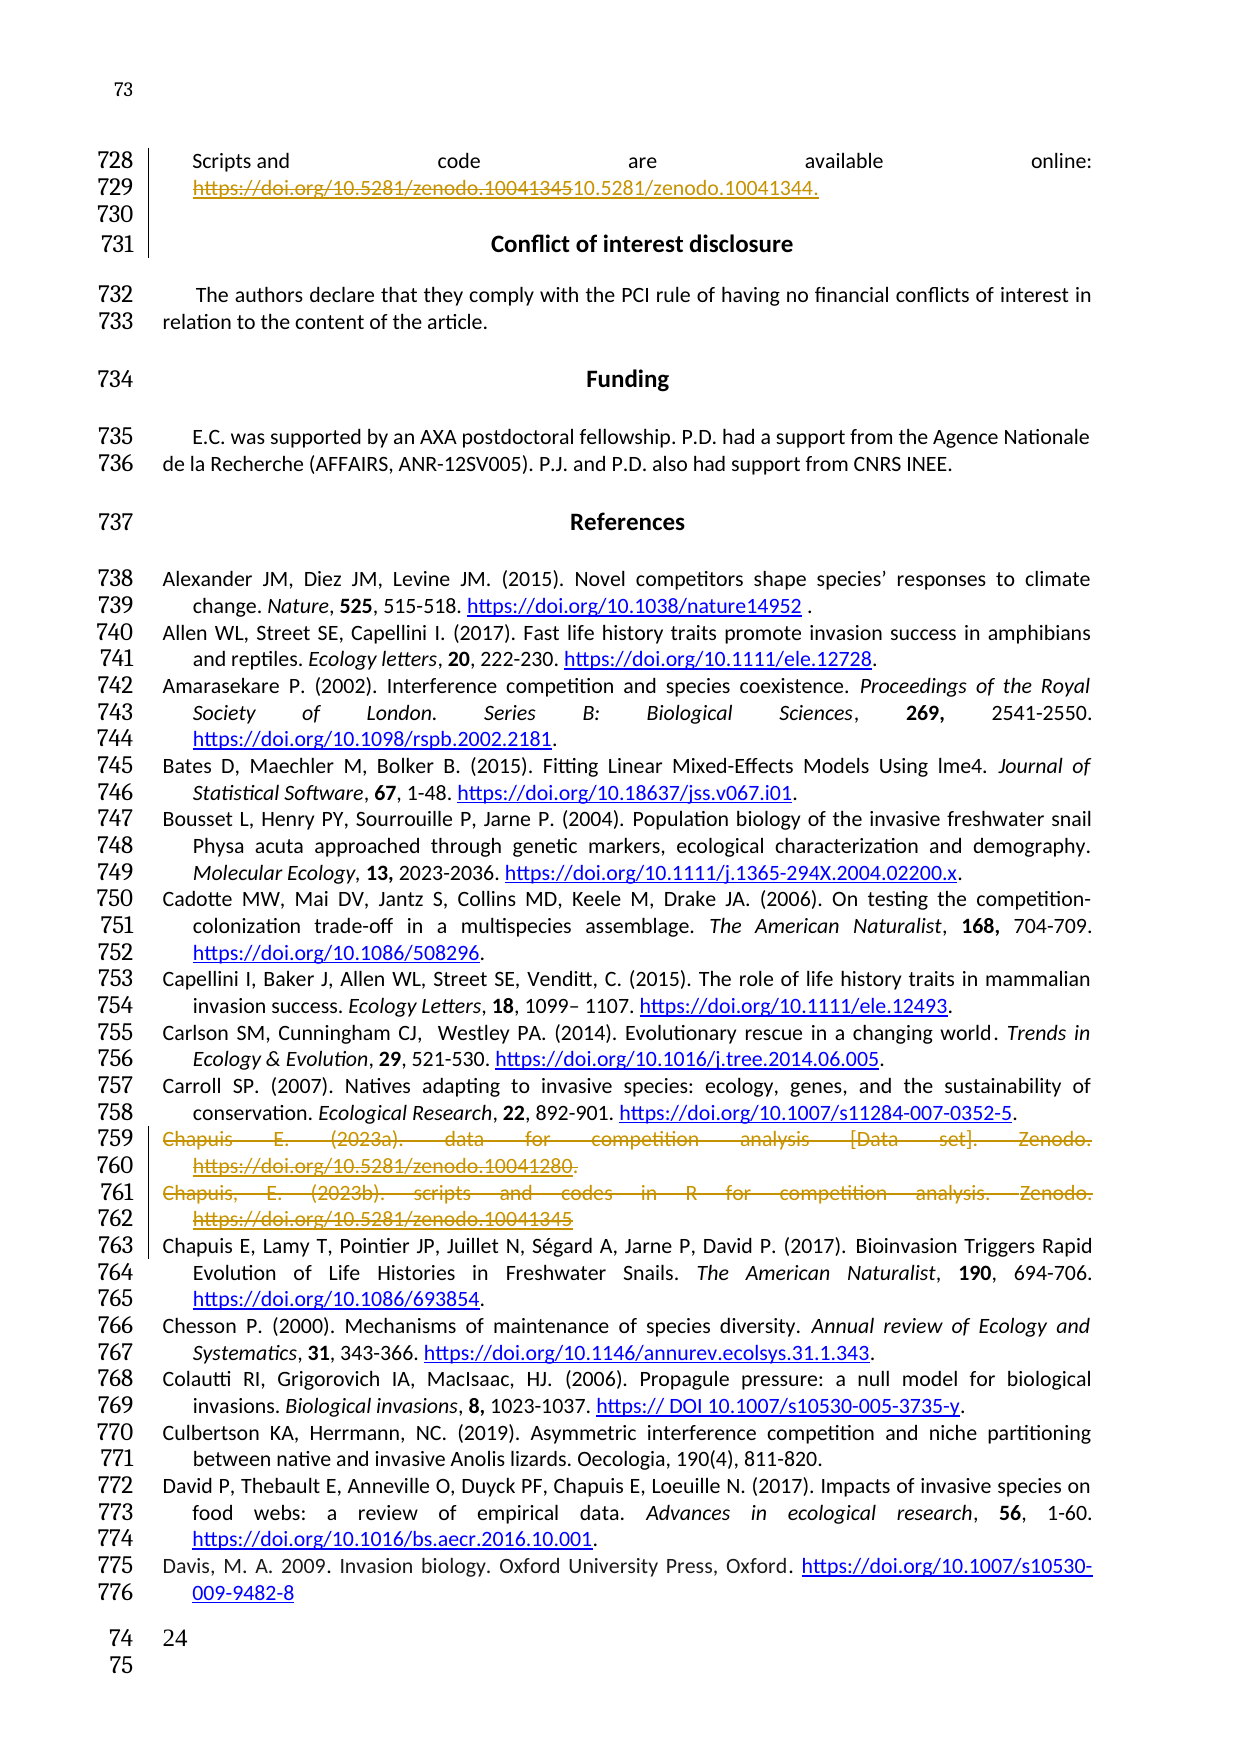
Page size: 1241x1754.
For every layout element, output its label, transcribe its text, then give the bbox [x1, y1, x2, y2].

text Funding [162, 364, 1092, 394]
text Alexander JM, Diez JM, Levine JM. (2015). Novel competitors shape species’ responses to climate change. Nature, 525, 515-518. https://doi.org/10.1038/nature14952 . [162, 566, 1092, 619]
text Conflict of interest disclosure [192, 228, 1092, 258]
text References [162, 506, 1092, 536]
text Amarasekare P. (2002). Interference competition and species coexistence. Proceedings of the Royal Society of London. Series B: Biological Sciences, 269, 2541-2550. https://doi.org/10.1098/rspb.2002.2181. [162, 672, 1092, 752]
text Carroll SP. (2007). Natives adapting to invasive species: ecology, genes, and the sustainability of conservation. Ecological Research, 22, 892-901. https://doi.org/10.1007/s11284-007-0352-5. [162, 1072, 1092, 1126]
text E.C. was supported by an AXA postdoctoral fellowship. P.D. had a support from the Agence Nationale de la Recherche (AFFAIRS, ANR-12SV005). P.J. and P.D. also had support from CNRS INEE. [162, 423, 1092, 477]
text Colautti RI, Grigorovich IA, MacIsaac, HJ. (2006). Propagule pressure: a null model for biological invasions. Biological invasions, 8, 1023-1037. https:// DOI 10.1007/s10530-005-3735-y. [162, 1366, 1092, 1419]
text The authors declare that they comply with the PCI rule of having no financial conflicts of interest in relation to the content of the article. [162, 281, 1092, 334]
text Culbertson KA, Herrmann, NC. (2019). Asymmetric interference competition and niche partitioning between native and invasive Anolis lizards. Oecologia, 190(4), 811-820. [162, 1419, 1092, 1472]
text Cadotte MW, Mai DV, Jantz S, Collins MD, Keele M, Drake JA. (2006). On testing the competition-colonization trade-off in a multispecies assemblage. The American Naturalist, 168, 704-709. https://doi.org/10.1086/508296. [162, 886, 1092, 966]
text Chapuis E, Lamy T, Pointier JP, Juillet N, Ségard A, Jarne P, David P. (2017). Bioinvasion Triggers Rapid Evolution of Life Histories in Freshwater Snails. The American Naturalist, 190, 694-706. https://doi.org/10.1086/693854. [162, 1232, 1092, 1312]
text Scripts and code are available online: [192, 148, 1092, 201]
text Davis, M. A. 2009. Invasion biology. Oxford University Press, Oxford. https://doi.org/10.1007/s10530-009-9482-8 [162, 1552, 1092, 1606]
text Bates D, Maechler M, Bolker B. (2015). Fitting Linear Mixed-Effects Models Using lme4. Journal of Statistical Software, 67, 1-48. https://doi.org/10.18637/jss.v067.i01. [162, 752, 1092, 806]
text David P, Thebault E, Anneville O, Duyck PF, Chapuis E, Loeuille N. (2017). Impacts of invasive species on food webs: a review of empirical data. Advances in ecological research, 56, 1-60. https://doi.org/10.1016/bs.aecr.2016.10.001. [162, 1472, 1092, 1552]
text Allen WL, Street SE, Capellini I. (2017). Fast life history traits promote invasion success in amphibians and reptiles. Ecology letters, 20, 222-230. https://doi.org/10.1111/ele.12728. [162, 619, 1092, 672]
text Capellini I, Baker J, Allen WL, Street SE, Venditt, C. (2015). The role of life history traits in mammalian invasion success. Ecology Letters, 18, 1099– 1107. https://doi.org/10.1111/ele.12493. [162, 966, 1092, 1019]
text Bousset L, Henry PY, Sourrouille P, Jarne P. (2004). Population biology of the invasive freshwater snail Physa acuta approached through genetic markers, ecological characterization and demography. Molecular Ecology, 13, 2023-2036. https://doi.org/10.1111/j.1365-294X.2004.02200.x. [162, 806, 1092, 886]
text Carlson SM, Cunningham CJ, Westley PA. (2014). Evolutionary rescue in a changing world. Trends in Ecology & Evolution, 29, 521-530. https://doi.org/10.1016/j.tree.2014.06.005. [162, 1019, 1092, 1072]
text Chesson P. (2000). Mechanisms of maintenance of species diversity. Annual review of Ecology and Systematics, 31, 343-366. https://doi.org/10.1146/annurev.ecolsys.31.1.343. [162, 1312, 1092, 1366]
